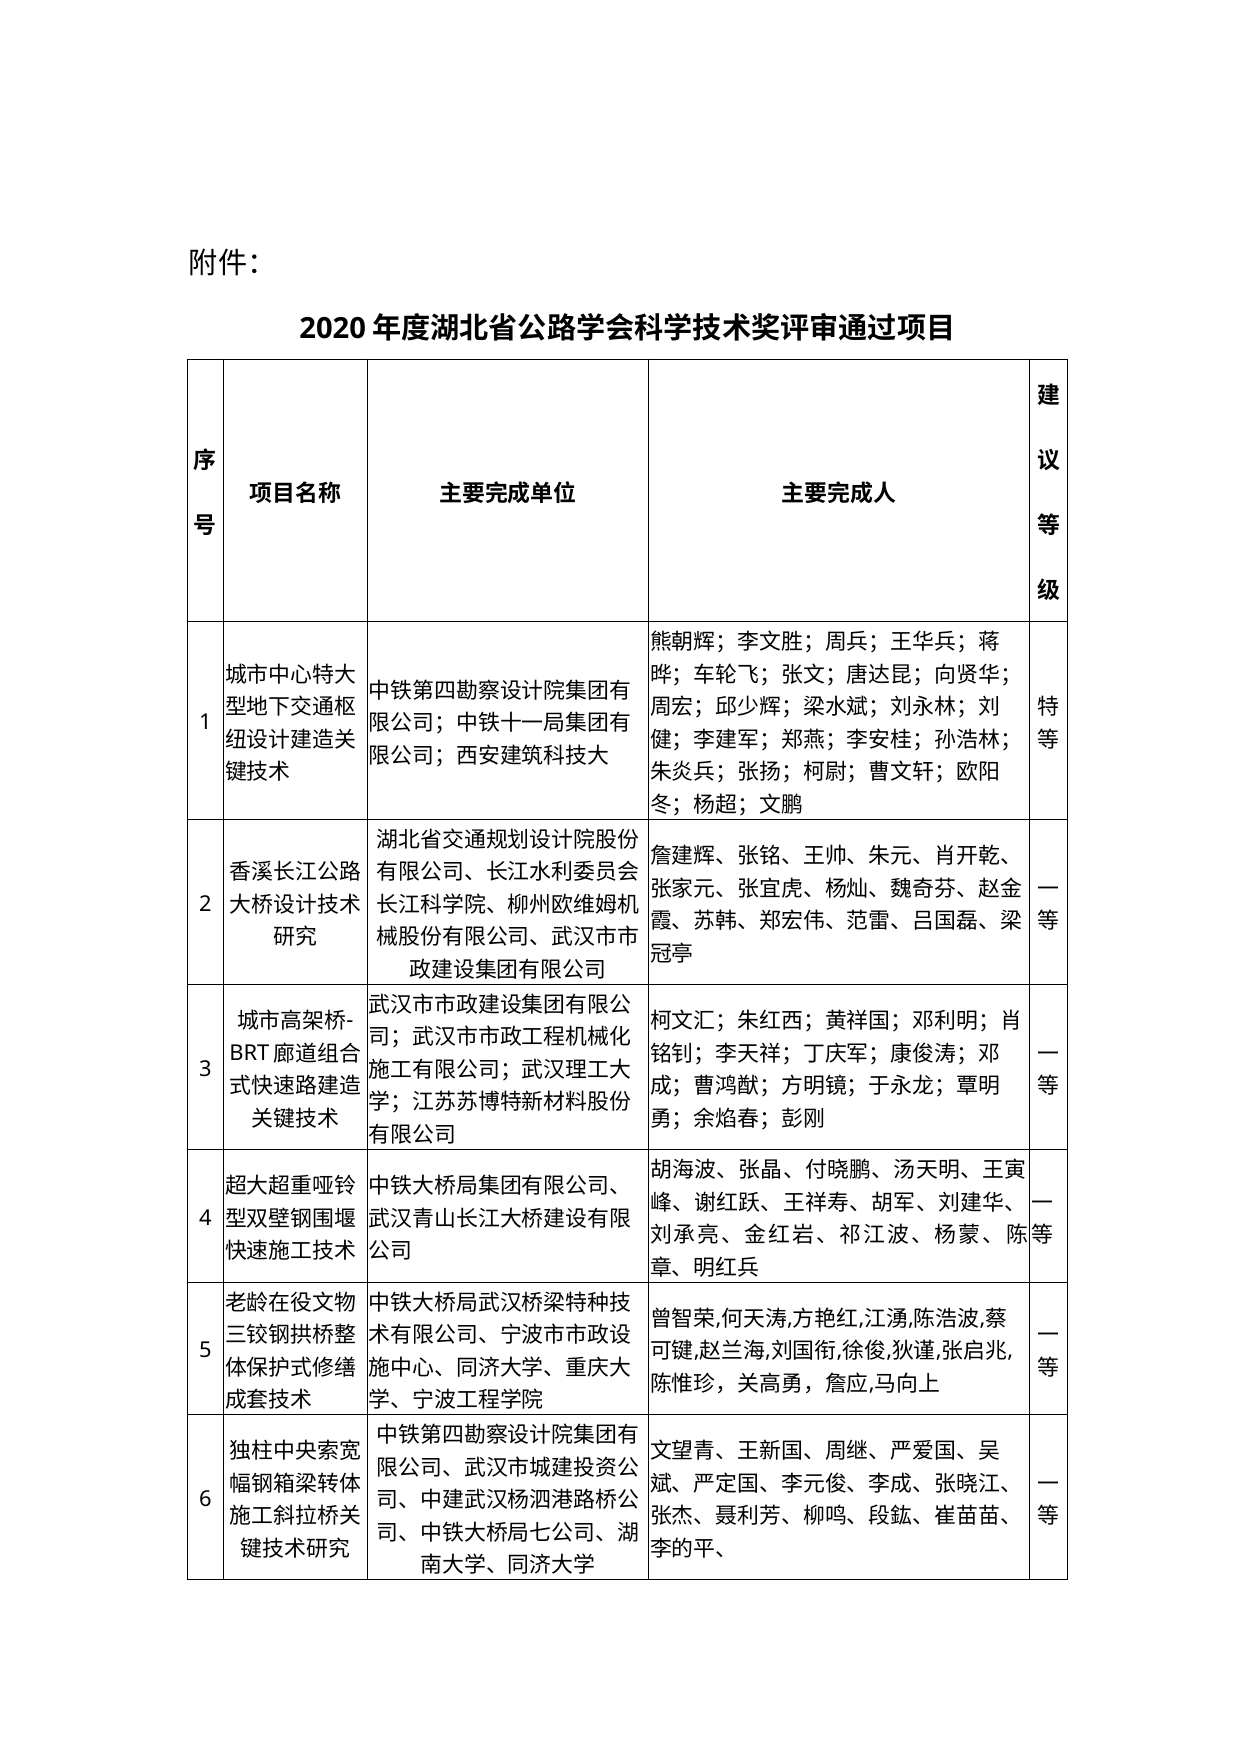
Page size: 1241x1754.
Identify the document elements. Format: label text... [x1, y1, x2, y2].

table_cell 文望青、王新国、周继、严爱国、吴斌、严定国、李元俊、李成、张晓江、张杰、聂利芳、柳鸣、段鈜、崔苗苗、李的平、 [649, 1415, 1029, 1579]
table_cell 6 [188, 1415, 223, 1579]
table_cell 1 [188, 622, 223, 819]
table_cell 项目名称 [224, 360, 367, 621]
table_cell 香溪长江公路大桥设计技术研究 [224, 820, 367, 984]
table_cell 序号 [188, 360, 223, 621]
table_cell 一等 [1030, 820, 1067, 984]
table_cell 中铁大桥局武汉桥梁特种技术有限公司、宁波市市政设施中心、同济大学、重庆大学、宁波工程学院 [368, 1283, 648, 1414]
table_cell 詹建辉、张铭、王帅、朱元、肖开乾、张家元、张宜虎、杨灿、魏奇芬、赵金霞、苏韩、郑宏伟、范雷、吕国磊、梁冠亭 [649, 820, 1029, 984]
table_cell 主要完成单位 [368, 360, 648, 621]
table_cell 柯文汇；朱红西；黄祥国；邓利明；肖铭钊；李天祥；丁庆军；康俊涛；邓成；曹鸿猷；方明镜；于永龙；覃明勇；余焰春；彭刚 [649, 985, 1029, 1149]
table_cell 3 [188, 985, 223, 1149]
table_cell 城市高架桥-BRT廊道组合式快速路建造关键技术 [224, 985, 367, 1149]
table_cell 胡海波、张晶、付晓鹏、汤天明、王寅峰、谢红跃、王祥寿、胡军、刘建华、刘承亮、金红岩、祁江波、杨蒙、陈章、明红兵 [649, 1150, 1029, 1282]
table_cell 中铁大桥局集团有限公司、武汉青山长江大桥建设有限公司 [368, 1150, 648, 1282]
table_cell 一等 [1030, 1415, 1067, 1579]
table_cell 城市中心特大型地下交通枢纽设计建造关键技术 [224, 622, 367, 819]
table_cell 老龄在役文物三铰钢拱桥整体保护式修缮成套技术 [224, 1283, 367, 1414]
table_cell 中铁第四勘察设计院集团有限公司；中铁十一局集团有限公司；西安建筑科技大 [368, 622, 648, 819]
table_cell 2 [188, 820, 223, 984]
table_cell 4 [188, 1150, 223, 1282]
table_cell 独柱中央索宽幅钢箱梁转体施工斜拉桥关键技术研究 [224, 1415, 367, 1579]
table_cell 特等 [1030, 622, 1067, 819]
table_cell 湖北省交通规划设计院股份有限公司、长江水利委员会长江科学院、柳州欧维姆机械股份有限公司、武汉市市政建设集团有限公司 [368, 820, 648, 984]
table_cell 5 [188, 1283, 223, 1414]
table_cell 曾智荣,何天涛,方艳红,江湧,陈浩波,蔡可键,赵兰海,刘国衔,徐俊,狄谨,张启兆,陈惟珍，关高勇，詹应,马向上 [649, 1283, 1029, 1414]
table_cell 主要完成人 [649, 360, 1029, 621]
table_cell 建议等级 [1030, 360, 1067, 621]
table_header 附件： 2020年度湖北省公路学会科学技术奖评审通过项目 [187, 227, 1067, 358]
table_cell 一等 [1030, 1150, 1067, 1282]
table_cell 一等 [1030, 985, 1067, 1149]
table_cell 熊朝辉；李文胜；周兵；王华兵；蒋晔；车轮飞；张文；唐达昆；向贤华；周宏；邱少辉；梁水斌；刘永林；刘健；李建军；郑燕；李安桂；孙浩林；朱炎兵；张扬；柯尉；曹文轩；欧阳冬；杨超；文鹏 [649, 622, 1029, 819]
table_cell 中铁第四勘察设计院集团有限公司、武汉市城建投资公司、中建武汉杨泗港路桥公司、中铁大桥局七公司、湖南大学、同济大学 [368, 1415, 648, 1579]
table_cell 超大超重哑铃型双壁钢围堰快速施工技术 [224, 1150, 367, 1282]
table_cell 武汉市市政建设集团有限公司；武汉市市政工程机械化施工有限公司；武汉理工大学；江苏苏博特新材料股份有限公司 [368, 985, 648, 1149]
table_cell 一等 [1030, 1283, 1067, 1414]
